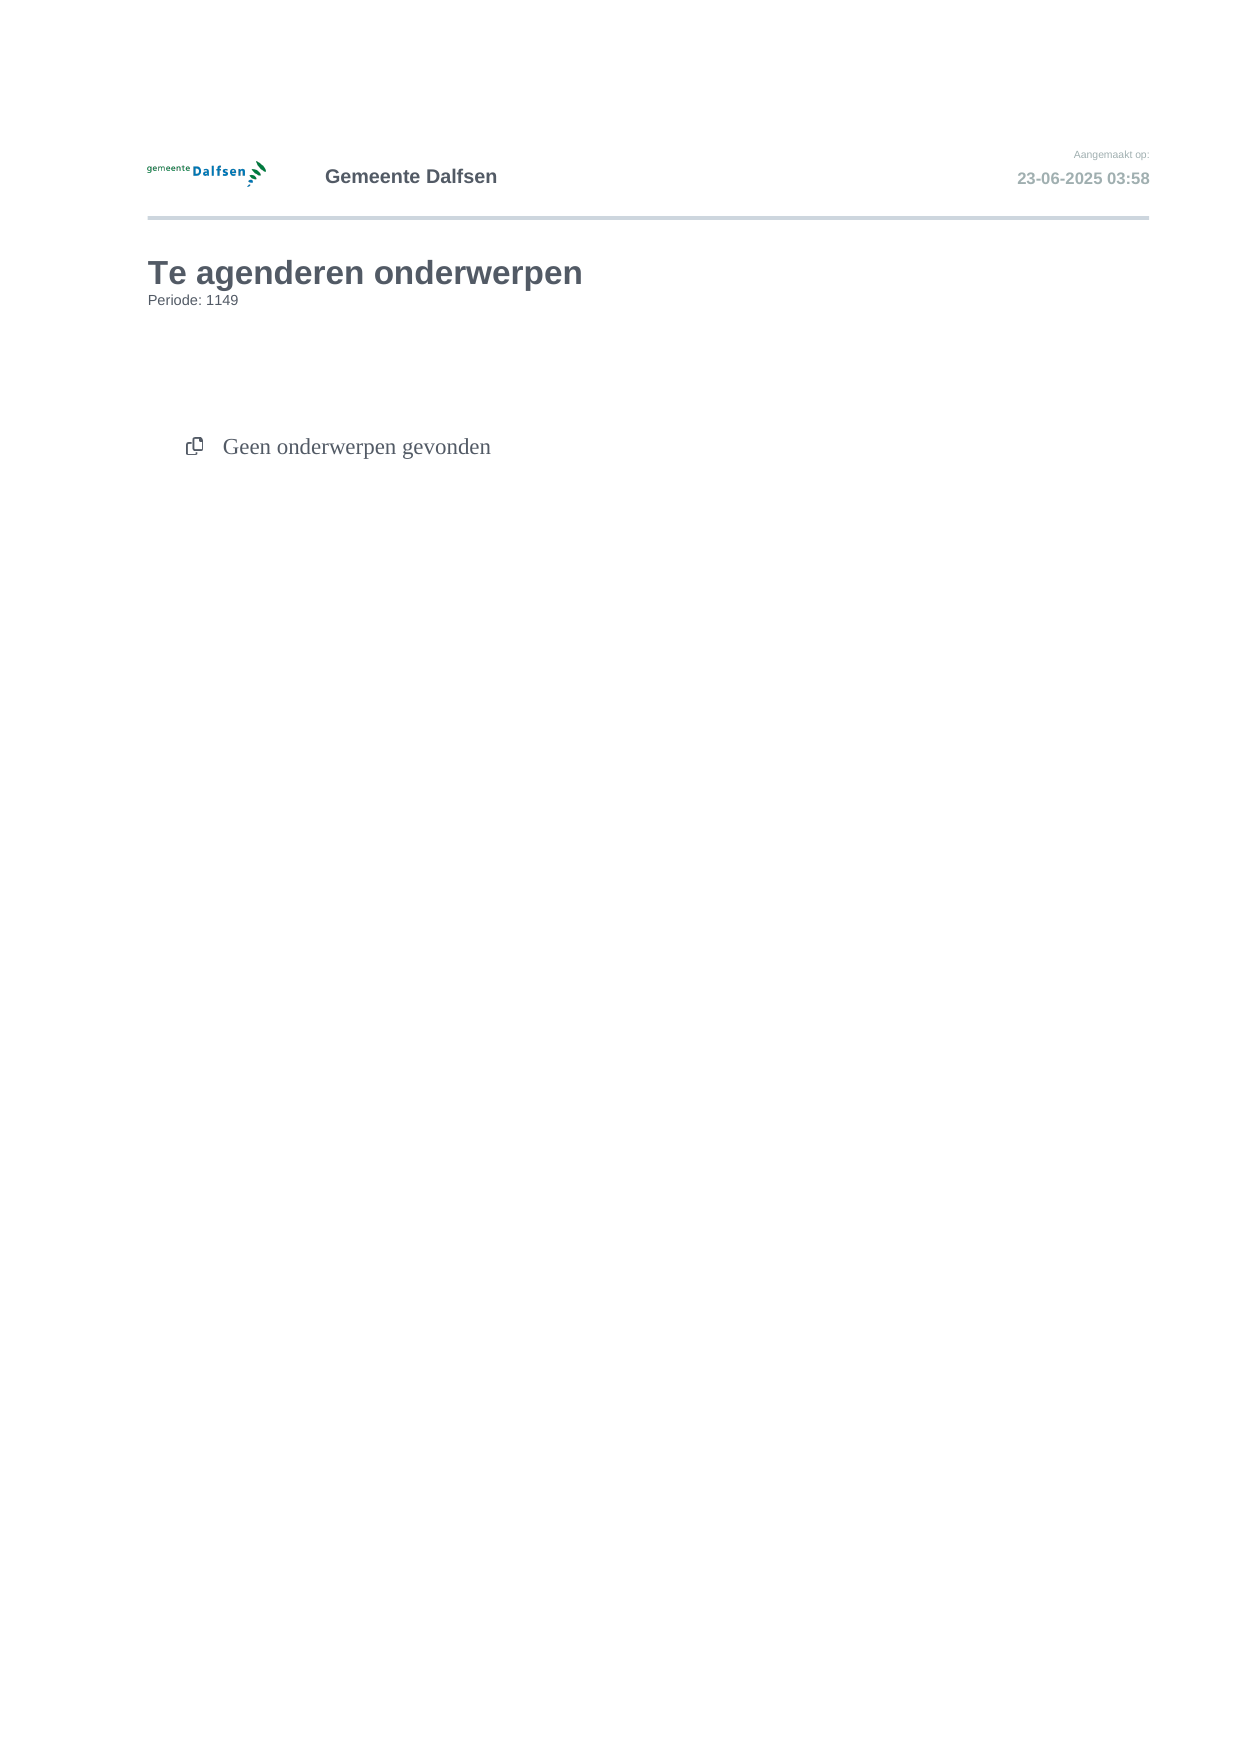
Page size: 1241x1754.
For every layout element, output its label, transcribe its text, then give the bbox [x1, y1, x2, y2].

picture [147, 161, 266, 187]
picture [147, 216, 1150, 220]
list Geen onderwerpen gevonden [185, 433, 1093, 459]
table_cell Periode: 1149 [148, 292, 727, 325]
table_cell 23-06-2025 03:58 [727, 161, 1149, 188]
table_header Gemeente Dalfsen [325, 148, 727, 188]
table_header Te agenderen onderwerpen [148, 245, 727, 292]
picture [186, 437, 203, 455]
table_header Aangemaakt op: [727, 148, 1149, 161]
table_header [148, 148, 325, 188]
